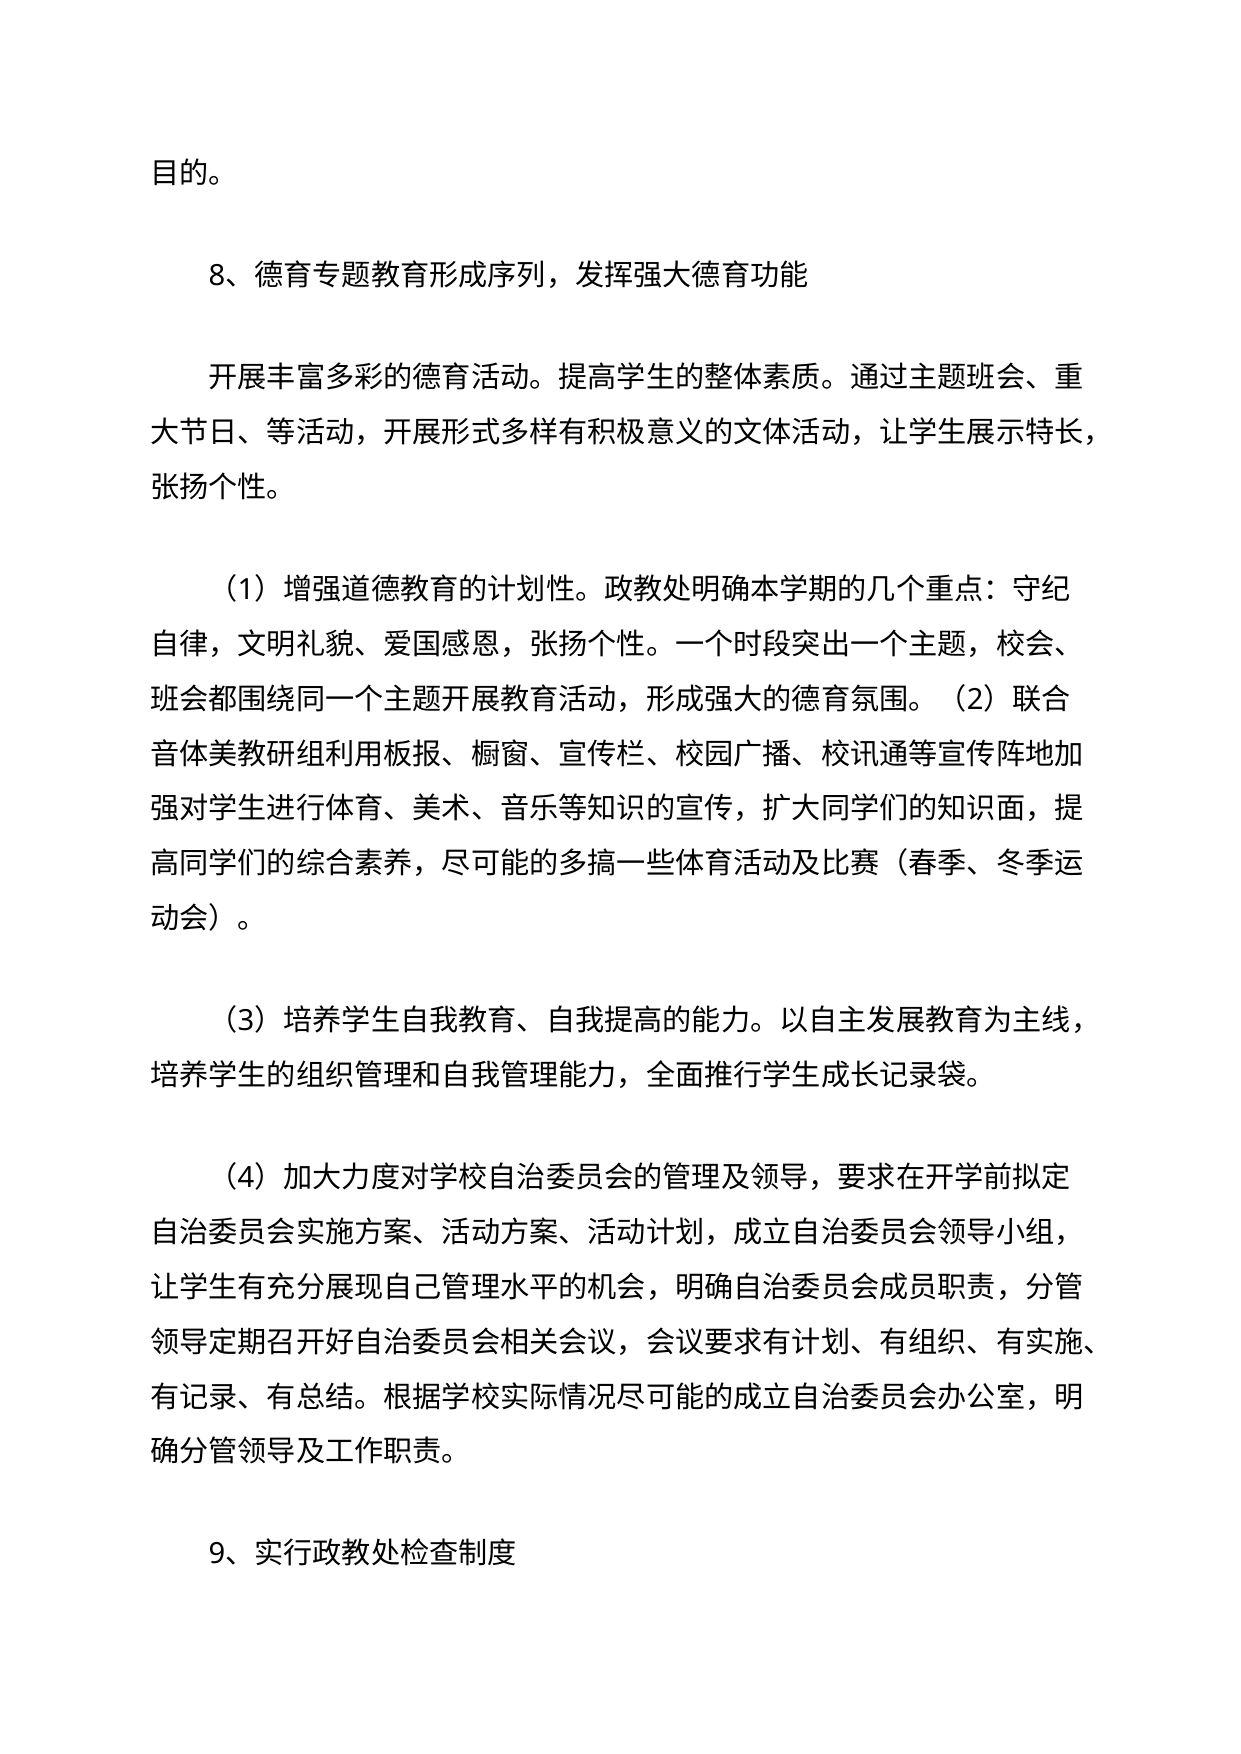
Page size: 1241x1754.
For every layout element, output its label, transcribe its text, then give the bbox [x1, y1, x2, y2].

text 8、德育专题教育形成序列，发挥强大德育功能 [150, 252, 1090, 294]
text 9、实行政教处检查制度 [150, 1530, 1090, 1572]
text （4）加大力度对学校自治委员会的管理及领导，要求在开学前拟定自治委员会实施方案、活动方案、活动计划，成立自治委员会领导小组，让学生有充分展现自己管理水平的机会，明确自治委员会成员职责，分管领导定期召开好自治委员会相关会议，会议要求有计划、有组织、有实施、有记录、有总结。根据学校实际情况尽可能的成立自治委员会办公室，明确分管领导及工作职责。 [150, 1153, 1090, 1470]
text （1）增强道德教育的计划性。政教处明确本学期的几个重点：守纪自律，文明礼貌、爱国感恩，张扬个性。一个时段突出一个主题，校会、班会都围绕同一个主题开展教育活动，形成强大的德育氛围。（2）联合音体美教研组利用板报、橱窗、宣传栏、校园广播、校讯通等宣传阵地加强对学生进行体育、美术、音乐等知识的宣传，扩大同学们的知识面，提高同学们的综合素养，尽可能的多搞一些体育活动及比赛（春季、冬季运动会）。 [150, 565, 1090, 937]
text （3）培养学生自我教育、自我提高的能力。以自主发展教育为主线，培养学生的组织管理和自我管理能力，全面推行学生成长记录袋。 [150, 997, 1090, 1094]
text 开展丰富多彩的德育活动。提高学生的整体素质。通过主题班会、重大节日、等活动，开展形式多样有积极意义的文体活动，让学生展示特长，张扬个性。 [150, 354, 1090, 506]
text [150, 150, 1090, 192]
